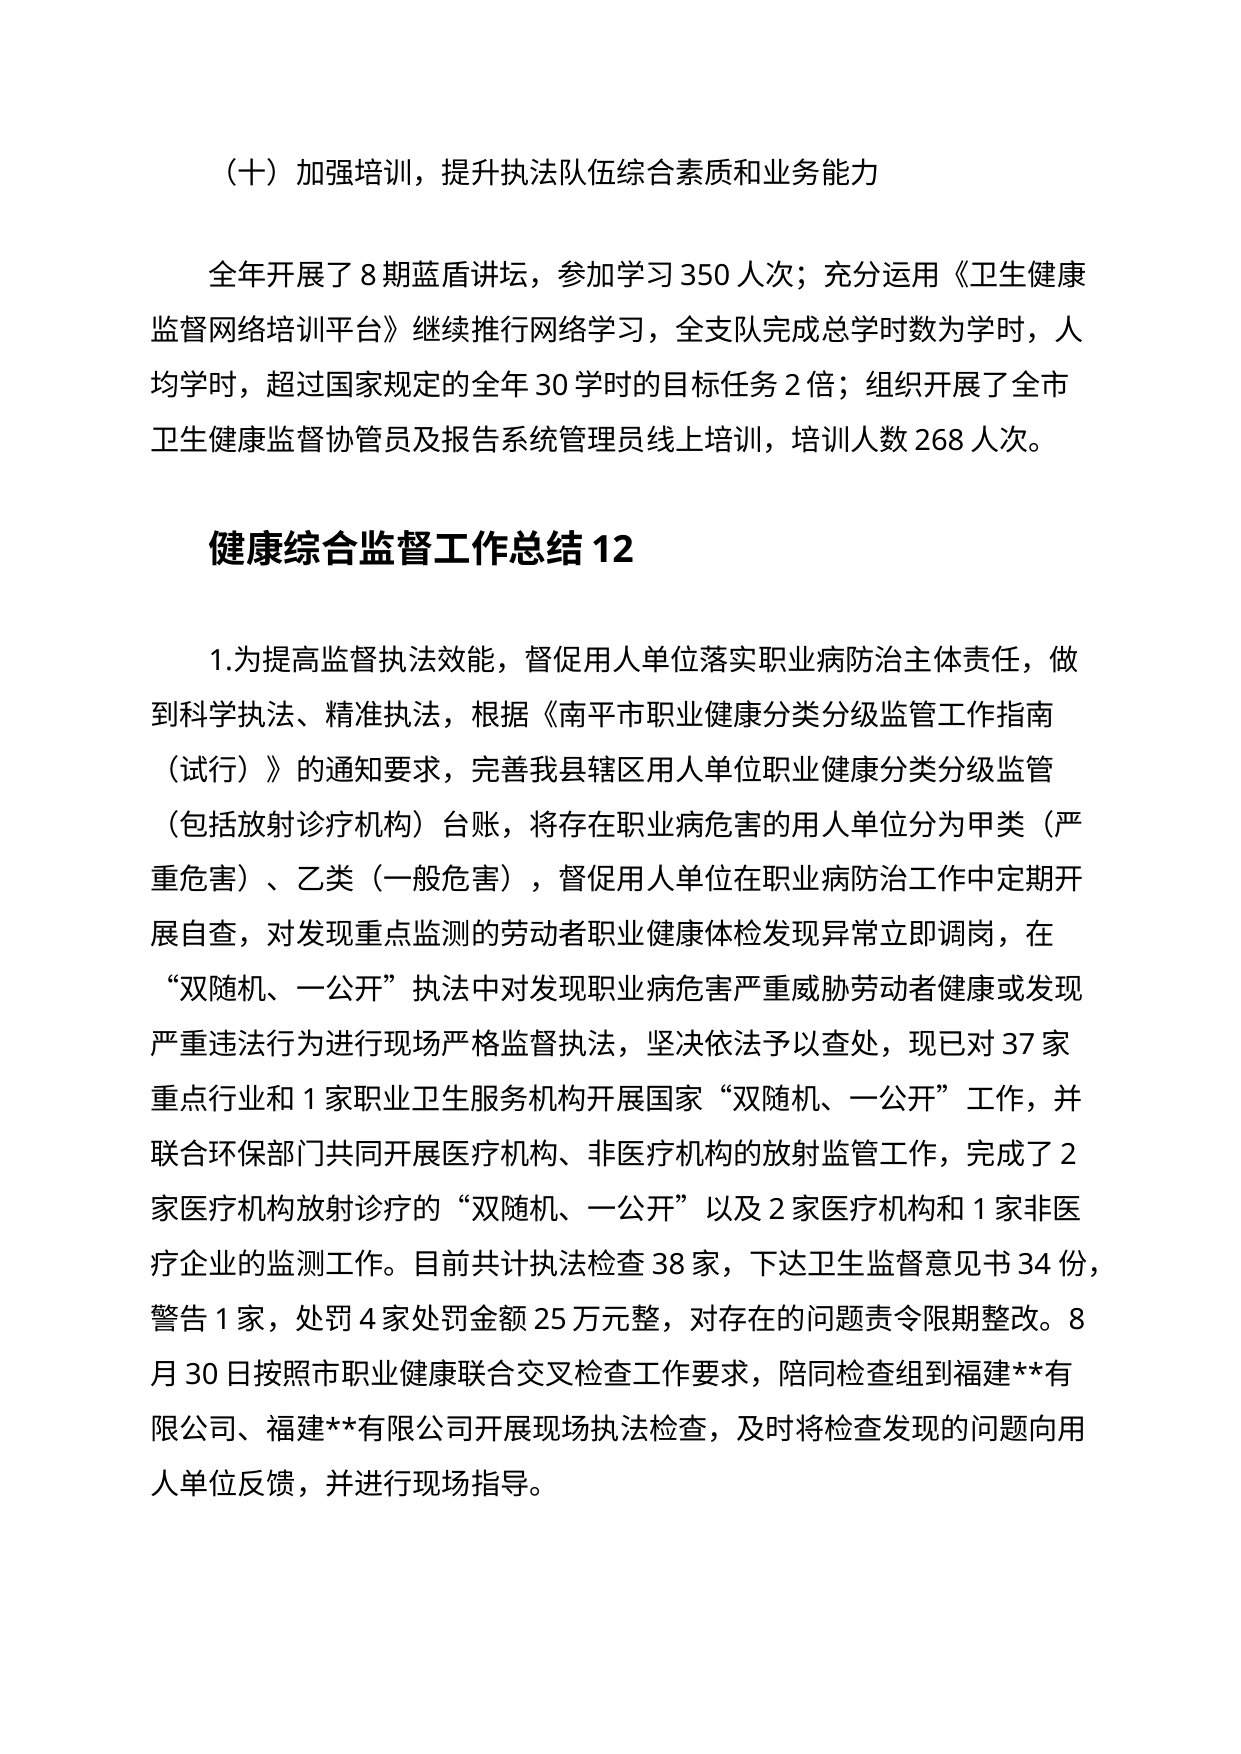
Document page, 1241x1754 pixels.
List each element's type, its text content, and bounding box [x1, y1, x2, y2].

text （十）加强培训，提升执法队伍综合素质和业务能力 [150, 150, 1090, 192]
text 1.为提高监督执法效能，督促用人单位落实职业病防治主体责任，做到科学执法、精准执法，根据《南平市职业健康分类分级监管工作指南（试行）》的通知要求，完善我县辖区用人单位职业健康分类分级监管（包括放射诊疗机构）台账，将存在职业病危害的用人单位分为甲类（严重危害）、乙类（一般危害），督促用人单位在职业病防治工作中定期开展自查，对发现重点监测的劳动者职业健康体检发现异常立即调岗，在“双随机、一公开”执法中对发现职业病危害严重威胁劳动者健康或发现严重违法行为进行现场严格监督执法，坚决依法予以查处，现已对37家重点行业和1家职业卫生服务机构开展国家“双随机、一公开”工作，并联合环保部门共同开展医疗机构、非医疗机构的放射监管工作，完成了2家医疗机构放射诊疗的“双随机、一公开”以及2家医疗机构和1家非医疗企业的监测工作。目前共计执法检查38家，下达卫生监督意见书34 份，警告1家，处罚4家处罚金额25万元整，对存在的问题责令限期整改。8月30日按照市职业健康联合交叉检查工作要求，陪同检查组到福建**有限公司、福建**有限公司开展现场执法检查，及时将检查发现的问题向用人单位反馈，并进行现场指导。 [150, 636, 1090, 1503]
text 全年开展了8期蓝盾讲坛，参加学习350人次；充分运用《卫生健康监督网络培训平台》继续推行网络学习，全支队完成总学时数为学时，人均学时，超过国家规定的全年30学时的目标任务2倍；组织开展了全市卫生健康监督协管员及报告系统管理员线上培训，培训人数268人次。 [150, 252, 1090, 459]
text 健康综合监督工作总结12 [150, 519, 1090, 573]
